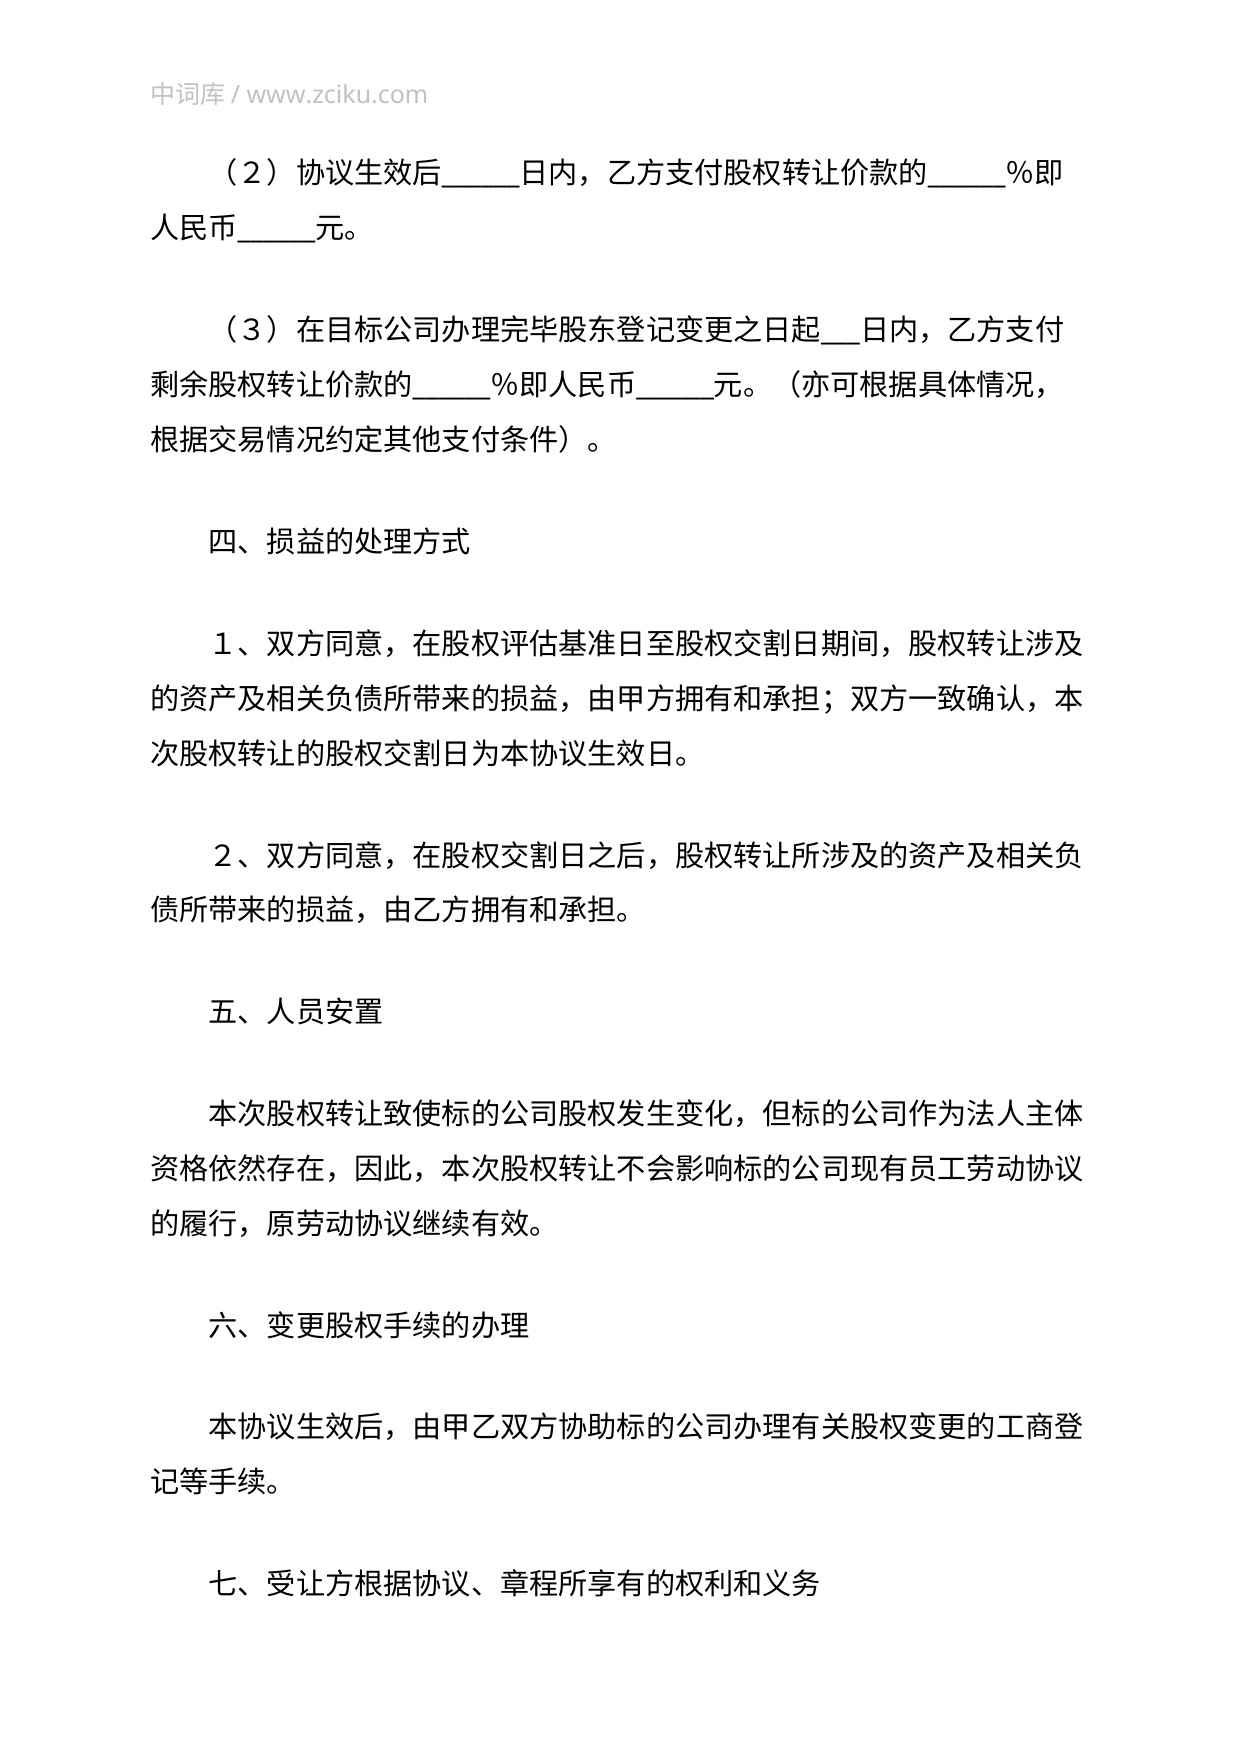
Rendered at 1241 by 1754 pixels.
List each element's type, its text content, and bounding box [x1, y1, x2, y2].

text １、双方同意，在股权评估基准日至股权交割日期间，股权转让涉及的资产及相关负债所带来的损益，由甲方拥有和承担；双方一致确认，本次股权转让的股权交割日为本协议生效日。 [150, 621, 1090, 773]
text 本次股权转让致使标的公司股权发生变化，但标的公司作为法人主体资格依然存在，因此，本次股权转让不会影响标的公司现有员工劳动协议的履行，原劳动协议继续有效。 [150, 1091, 1090, 1243]
text （３）在目标公司办理完毕股东登记变更之日起___日内，乙方支付剩余股权转让价款的______％即人民币______元。（亦可根据具体情况，根据交易情况约定其他支付条件）。 [150, 307, 1090, 459]
text ２、双方同意，在股权交割日之后，股权转让所涉及的资产及相关负债所带来的损益，由乙方拥有和承担。 [150, 832, 1090, 929]
text （２）协议生效后______日内，乙方支付股权转让价款的______％即人民币______元。 [150, 150, 1090, 247]
text 六、变更股权手续的办理 [150, 1302, 1090, 1344]
text 七、受让方根据协议、章程所享有的权利和义务 [150, 1561, 1090, 1603]
text 四、损益的处理方式 [150, 519, 1090, 561]
text 本协议生效后，由甲乙双方协助标的公司办理有关股权变更的工商登记等手续。 [150, 1404, 1090, 1501]
text 五、人员安置 [150, 989, 1090, 1031]
